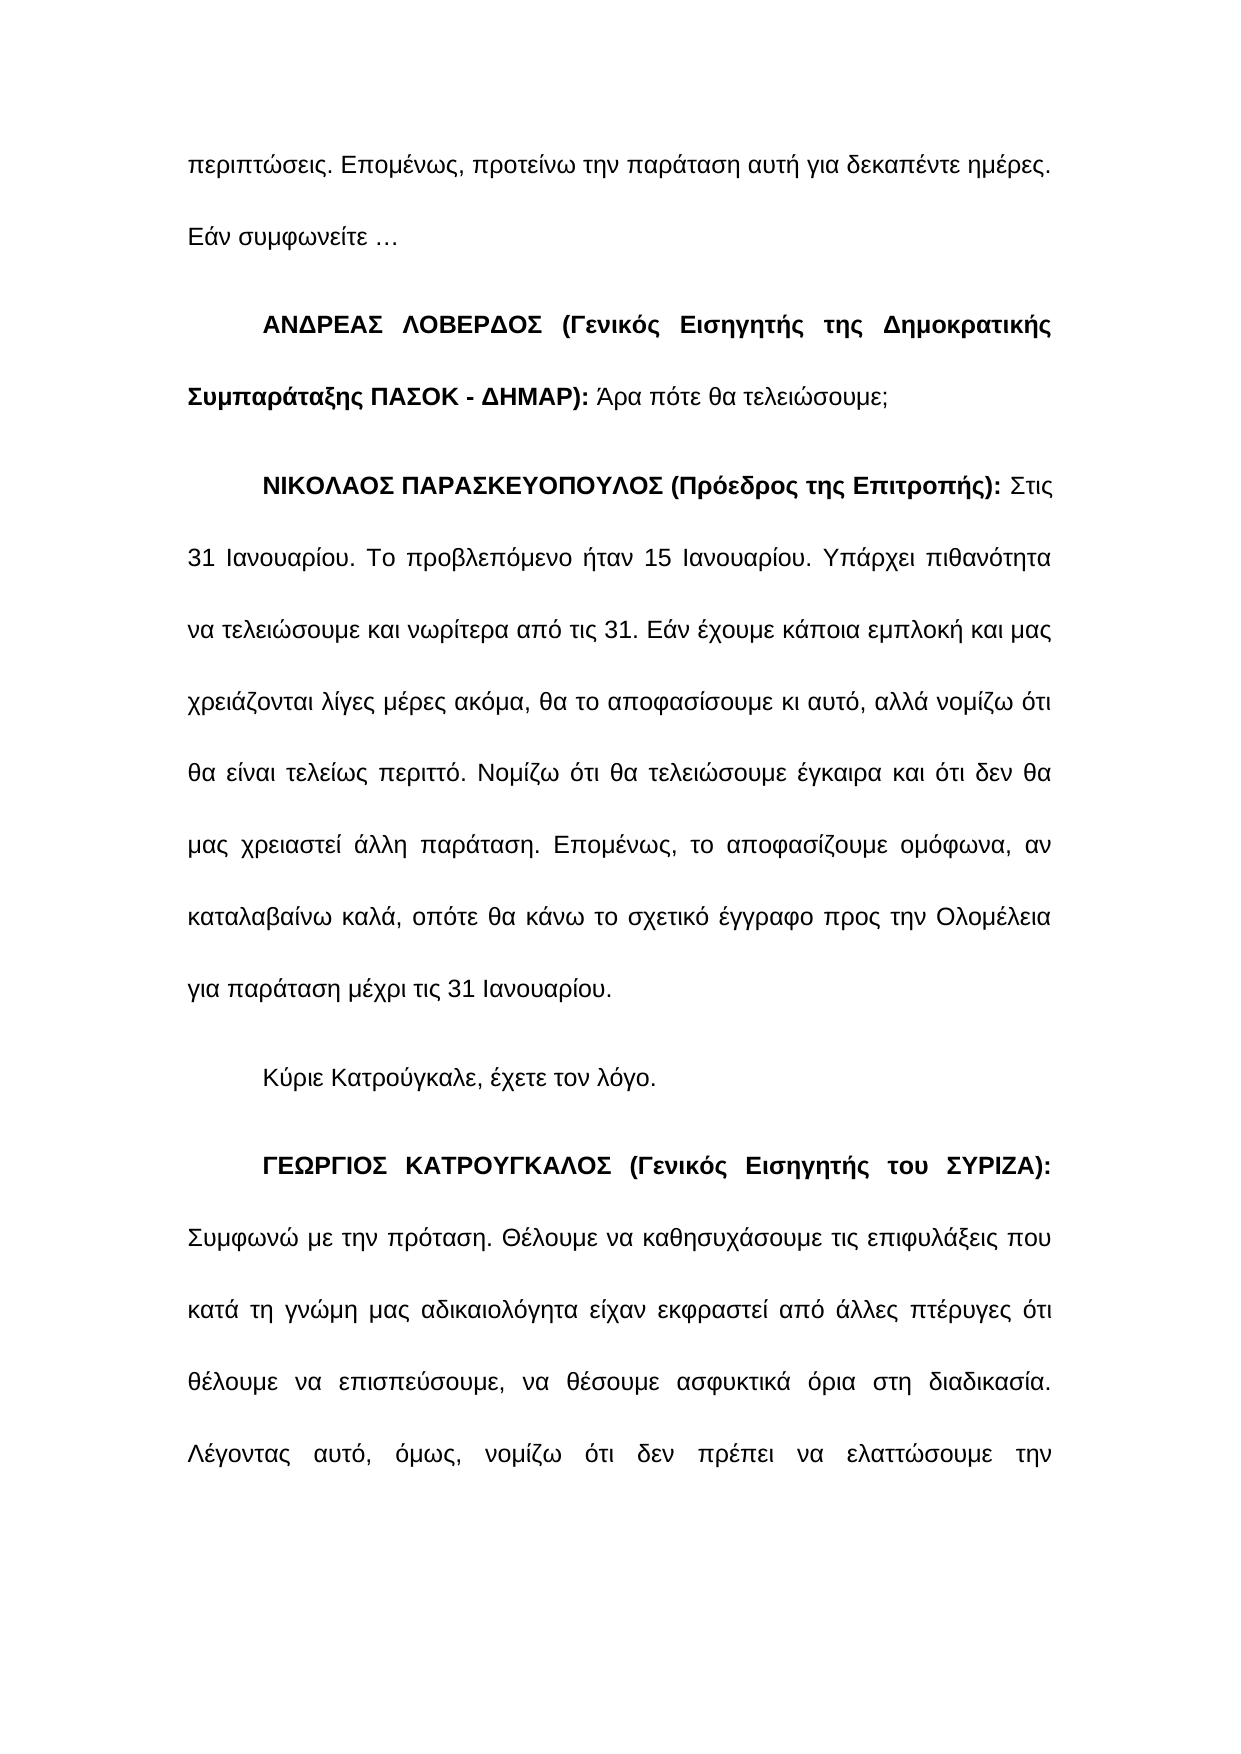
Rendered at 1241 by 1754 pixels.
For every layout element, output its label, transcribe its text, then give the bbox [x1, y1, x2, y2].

text ΝΙΚΟΛΑΟΣ ΠΑΡΑΣΚΕΥΟΠΟΥΛΟΣ (Πρόεδρος της Επιτροπής): Στις 31 Ιανουαρίου. Το προβλεπόμενο ήταν 15 Ιανουαρίου. Υπάρχει πιθανότητα να τελειώσουμε και νωρίτερα από τις 31. Εάν έχουμε κάποια εμπλοκή και μας χρειάζονται λίγες μέρες ακόμα, θα το αποφασίσουμε κι αυτό, αλλά νομίζω ότι θα είναι τελείως περιττό. Νομίζω ότι θα τελειώσουμε έγκαιρα και ότι δεν θα μας χρειαστεί άλλη παράταση. Επομένως, το αποφασίζουμε ομόφωνα, αν καταλαβαίνω καλά, οπότε θα κάνω το σχετικό έγγραφο προς την Ολομέλεια για παράταση μέχρι τις 31 Ιανουαρίου. [187, 471, 1053, 1003]
text Κύριε Κατρούγκαλε, έχετε τον λόγο. [187, 1062, 1053, 1091]
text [187, 150, 1053, 251]
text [187, 1151, 1053, 1467]
text ΑΝΔΡΕΑΣ ΛΟΒΕΡΔΟΣ (Γενικός Εισηγητής της Δημοκρατικής Συμπαράταξης ΠΑΣΟΚ - ΔΗΜΑΡ): Άρα πότε θα τελειώσουμε; [187, 310, 1053, 411]
